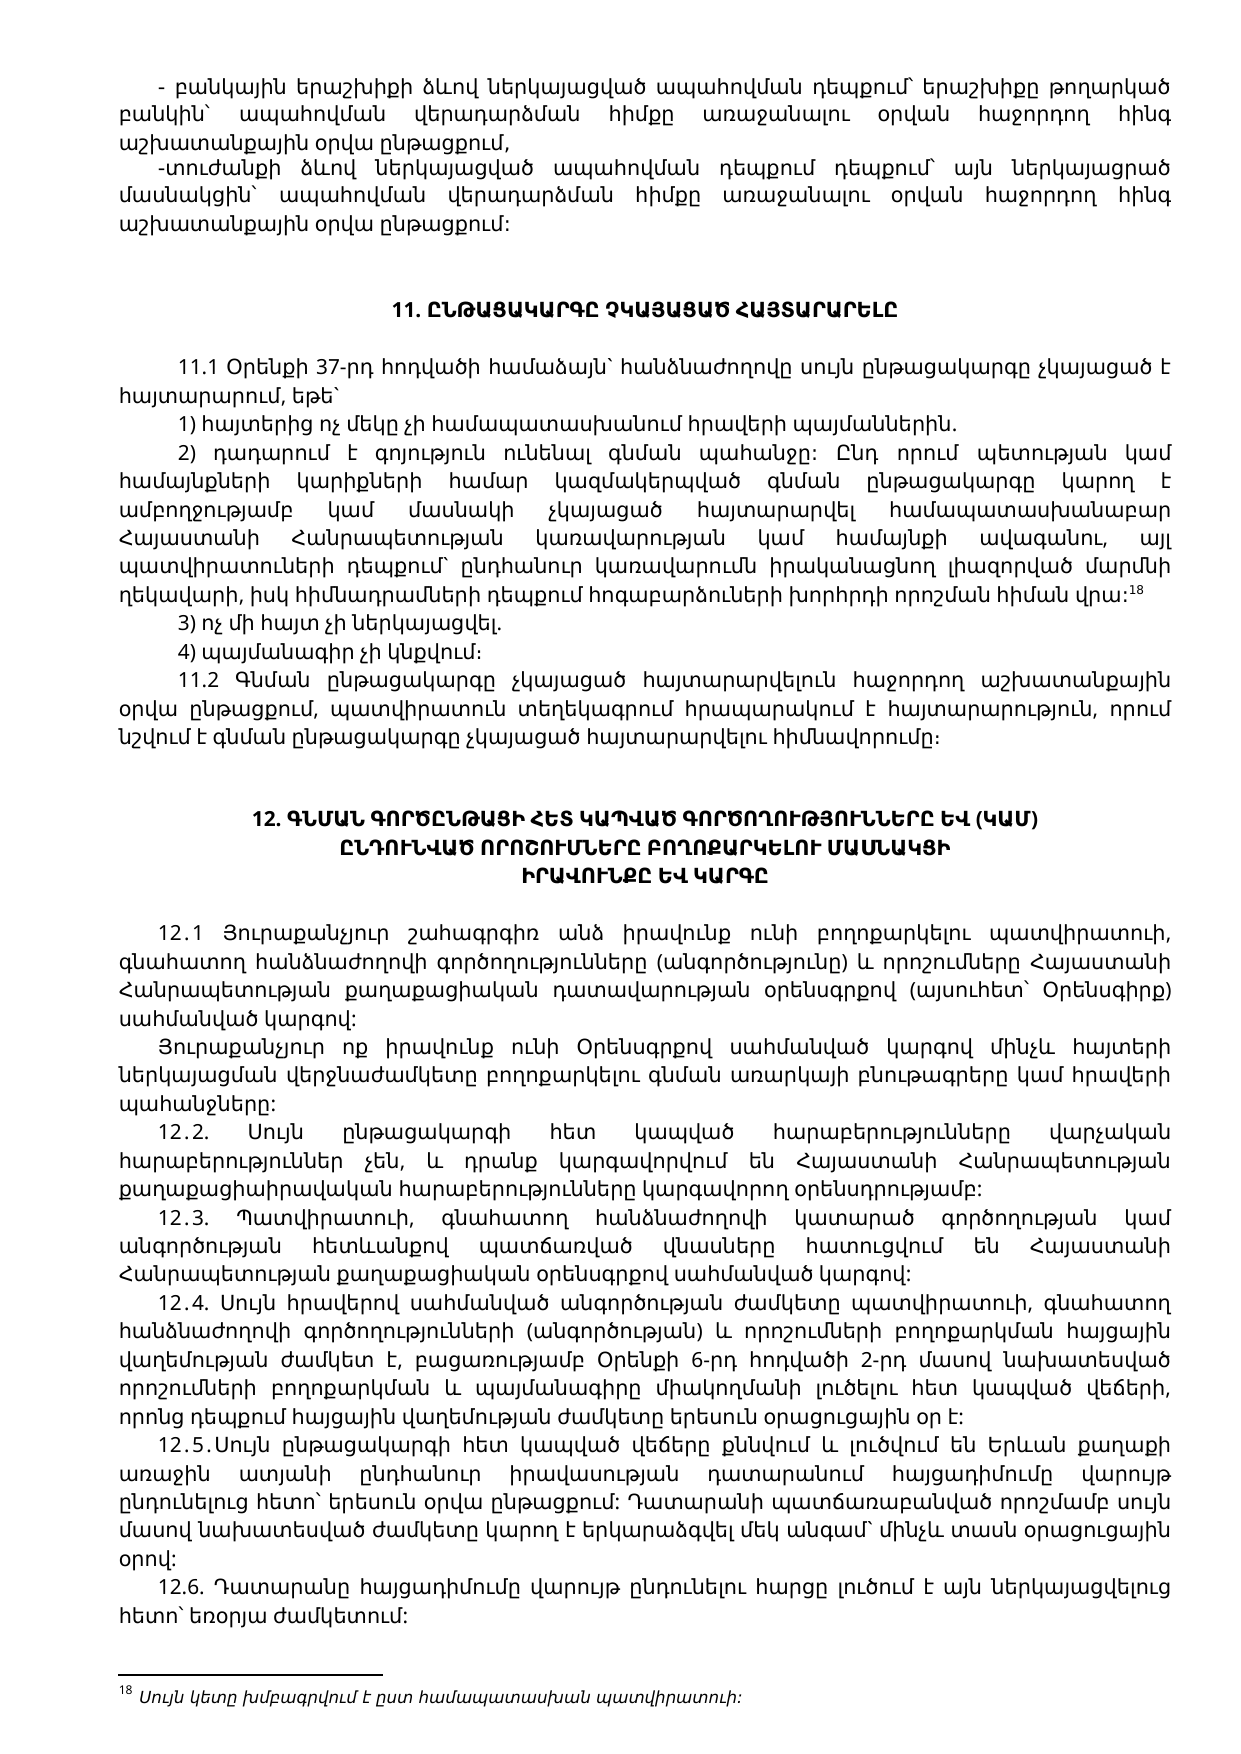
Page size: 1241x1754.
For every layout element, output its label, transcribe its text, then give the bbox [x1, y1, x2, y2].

text 12. ԳՆՄԱՆ ԳՈՐԾԸՆԹԱՑԻ ՀԵՏ ԿԱՊՎԱԾ ԳՈՐԾՈՂՈՒԹՅՈՒՆՆԵՐԸ ԵՎ (ԿԱՄ) [118, 804, 1171, 833]
text 12.6. Դատարանը հայցադիմումը վարույթ ընդունելու հարցը լուծում է այն ներկայացվելուց հետո՝ եռօրյա ժամկետում: [118, 1572, 1171, 1629]
text 3) ոչ մի հայտ չի ներկայացվել. [118, 608, 1171, 637]
text ԸՆԴՈՒՆՎԱԾ ՈՐՈՇՈՒՄՆԵՐԸ ԲՈՂՈՔԱՐԿԵԼՈՒ ՄԱՍՆԱԿՑԻ [118, 833, 1171, 861]
text 12․5․Սույն ընթացակարգի հետ կապված վեճերը քննվում և լուծվում են Երևան քաղաքի առաջին ատյանի ընդհանուր իրավասության դատարանում հայցադիմումը վարույթ ընդունելուց հետո՝ երեսուն օրվա ընթացքում: Դատարանի պատճառաբանված որոշմամբ սույն մասով նախատեսված ժամկետը կարող է երկարաձգվել մեկ անգամ` մինչև տասն օրացուցային օրով: [118, 1430, 1171, 1572]
text 1) հայտերից ոչ մեկը չի համապատասխանում հրավերի պայմաններին. [118, 409, 1171, 438]
text -տուժանքի ձևով ներկայացված ապահովման դեպքում դեպքում՝ այն ներկայացրած մասնակցին՝ ապահովման վերադարձման հիմքը առաջանալու օրվան հաջորդող հինգ աշխատանքային օրվա ընթացքում: [118, 156, 1171, 237]
text 12․1 Յուրաքանչյուր շահագրգիռ անձ իրավունք ունի բողոքարկելու պատվիրատուի, գնահատող հանձնաժողովի գործողությունները (անգործությունը) և որոշումները Հայաստանի Հանրապետության քաղաքացիական դատավարության օրենսգրքով (այսուհետ՝ Օրենսգիրք) սահմանված կարգով: [118, 918, 1171, 1032]
text 12․2. Սույն ընթացակարգի հետ կապված հարաբերությունները վարչական հարաբերություններ չեն, և դրանք կարգավորվում են Հայաստանի Հանրապետության քաղաքացիաիրավական հարաբերությունները կարգավորող օրենսդրությամբ: [118, 1117, 1171, 1203]
text Յուրաքանչյուր ոք իրավունք ունի Օրենսգրքով սահմանված կարգով մինչև հայտերի ներկայացման վերջնաժամկետը բողոքարկելու գնման առարկայի բնութագրերը կամ հրավերի պահանջները: [118, 1032, 1171, 1117]
text 12․4. Սույն հրավերով սահմանված անգործության ժամկետը պատվիրատուի, գնահատող հանձնաժողովի գործողությունների (անգործության) և որոշումների բողոքարկման հայցային վաղեմության ժամկետ է, բացառությամբ Օրենքի 6-րդ հոդվածի 2-րդ մասով նախատեսված որոշումների բողոքարկման և պայմանագիրը միակողմանի լուծելու հետ կապված վեճերի, որոնց դեպքում հայցային վաղեմության ժամկետը երեսուն օրացուցային օր է: [118, 1288, 1171, 1430]
text 11. ԸՆԹԱՑԱԿԱՐԳԸ ՉԿԱՅԱՑԱԾ ՀԱՅՏԱՐԱՐԵԼԸ [118, 296, 1171, 324]
text ԻՐԱՎՈՒՆՔԸ ԵՎ ԿԱՐԳԸ [118, 861, 1171, 890]
text 12․3. Պատվիրատուի, գնահատող հանձնաժողովի կատարած գործողության կամ անգործության հետևանքով պատճառված վնասները հատուցվում են Հայաստանի Հանրապետության քաղաքացիական օրենսգրքով սահմանված կարգով: [118, 1203, 1171, 1288]
text 4) պայմանագիր չի կնքվում։ [118, 637, 1171, 665]
text 2) դադարում է գոյություն ունենալ գնման պահանջը: Ընդ որում պետության կամ համայնքների կարիքների համար կազմակերպված գնման ընթացակարգը կարող է ամբողջությամբ կամ մասնակի չկայացած հայտարարվել համապատասխանաբար Հայաստանի Հանրապետության կառավարության կամ համայնքի ավագանու, այլ պատվիրատուների դեպքում` ընդհանուր կառավարումն իրականացնող լիազորված մարմնի ղեկավարի, իսկ հիմնադրամների դեպքում հոգաբարձուների խորհրդի որոշման հիման վրա: [118, 438, 1171, 608]
text 11.2 Գնման ընթացակարգը չկայացած հայտարարվելուն հաջորդող աշխատանքային օրվա ընթացքում, պատվիրատուն տեղեկագրում հրապարակում է հայտարարություն, որում նշվում է գնման ընթացակարգը չկայացած հայտարարվելու հիմնավորումը։ [118, 665, 1171, 751]
text - բանկային երաշխիքի ձևով ներկայացված ապահովման դեպքում՝ երաշխիքը թողարկած բանկին՝ ապահովման վերադարձման հիմքը առաջանալու օրվան հաջորդող հինգ աշխատանքային օրվա ընթացքում, [118, 75, 1171, 156]
text 11.1 Օրենքի 37-րդ հոդվածի համաձայն` հանձնաժողովը սույն ընթացակարգը չկայացած է հայտարարում, եթե` [118, 352, 1171, 409]
